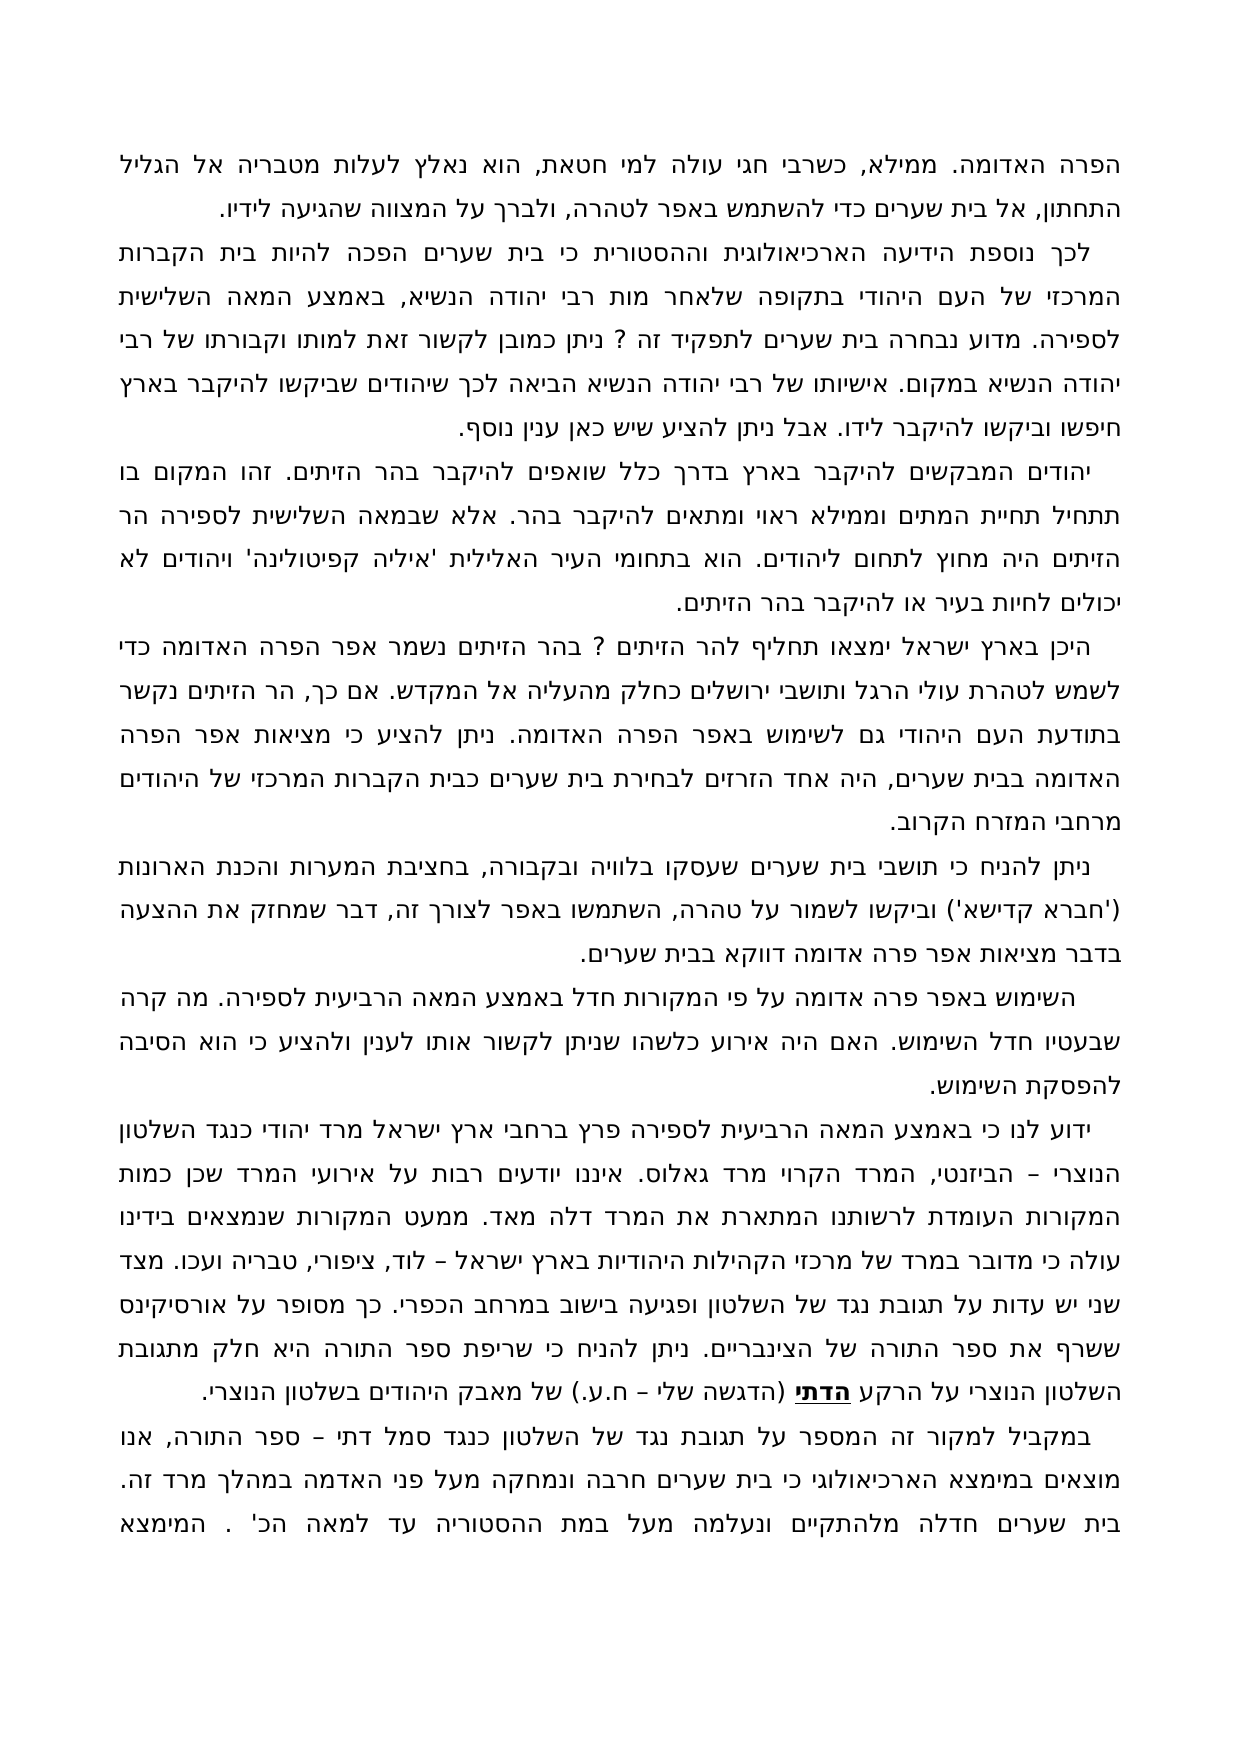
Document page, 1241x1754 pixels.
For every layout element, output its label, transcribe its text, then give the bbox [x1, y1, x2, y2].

text יהודים המבקשים להיקבר בארץ בדרך כלל שואפים להיקבר בהר הזיתים. זהו המקום בו תתחיל תחיית המתים וממילא ראוי ומתאים להיקבר בהר. אלא שבמאה השלישית לספירה הר הזיתים היה מחוץ לתחום ליהודים. הוא בתחומי העיר האלילית 'איליה קפיטולינה' ויהודים לא יכולים לחיות בעיר או להיקבר בהר הזיתים. [118, 457, 1122, 617]
text היכן בארץ ישראל ימצאו תחליף להר הזיתים ? בהר הזיתים נשמר אפר הפרה האדומה כדי לשמש לטהרת עולי הרגל ותושבי ירושלים כחלק מהעליה אל המקדש. אם כך, הר הזיתים נקשר בתודעת העם היהודי גם לשימוש באפר הפרה האדומה. ניתן להציע כי מציאות אפר הפרה האדומה בבית שערים, היה אחד הזרזים לבחירת בית שערים כבית הקברות המרכזי של היהודים מרחבי המזרח הקרוב. [118, 632, 1122, 837]
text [118, 1422, 1122, 1538]
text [118, 150, 1122, 223]
text לכך נוספת הידיעה הארכיאולוגית וההסטורית כי בית שערים הפכה להיות בית הקברות המרכזי של העם היהודי בתקופה שלאחר מות רבי יהודה הנשיא, באמצע המאה השלישית לספירה. מדוע נבחרה בית שערים לתפקיד זה ? ניתן כמובן לקשור זאת למותו וקבורתו של רבי יהודה הנשיא במקום. אישיותו של רבי יהודה הנשיא הביאה לכך שיהודים שביקשו להיקבר בארץ חיפשו וביקשו להיקבר לידו. אבל ניתן להציע שיש כאן ענין נוסף. [118, 238, 1122, 442]
text ידוע לנו כי באמצע המאה הרביעית לספירה פרץ ברחבי ארץ ישראל מרד יהודי כנגד השלטון הנוצרי – הביזנטי, המרד הקרוי מרד גאלוס. איננו יודעים רבות על אירועי המרד שכן כמות המקורות העומדת לרשותנו המתארת את המרד דלה מאד. ממעט המקורות שנמצאים בידינו עולה כי מדובר במרד של מרכזי הקהילות היהודיות בארץ ישראל – לוד, ציפורי, טבריה ועכו. מצד שני יש עדות על תגובת נגד של השלטון ופגיעה בישוב במרחב הכפרי. כך מסופר על אורסיקינס ששרף את ספר התורה של הצינבריים. ניתן להניח כי שריפת ספר התורה היא חלק מתגובת השלטון הנוצרי על הרקע הדתי (הדגשה שלי – ח.ע.) של מאבק היהודים בשלטון הנוצרי. [118, 1115, 1122, 1407]
text ניתן להניח כי תושבי בית שערים שעסקו בלוויה ובקבורה, בחציבת המערות והכנת הארונות ('חברא קדישא') וביקשו לשמור על טהרה, השתמשו באפר לצורך זה, דבר שמחזק את ההצעה בדבר מציאות אפר פרה אדומה דווקא בבית שערים. [118, 852, 1122, 968]
text השימוש באפר פרה אדומה על פי המקורות חדל באמצע המאה הרביעית לספירה. מה קרה שבעטיו חדל השימוש. האם היה אירוע כלשהו שניתן לקשור אותו לענין ולהציע כי הוא הסיבה להפסקת השימוש. [118, 983, 1122, 1100]
